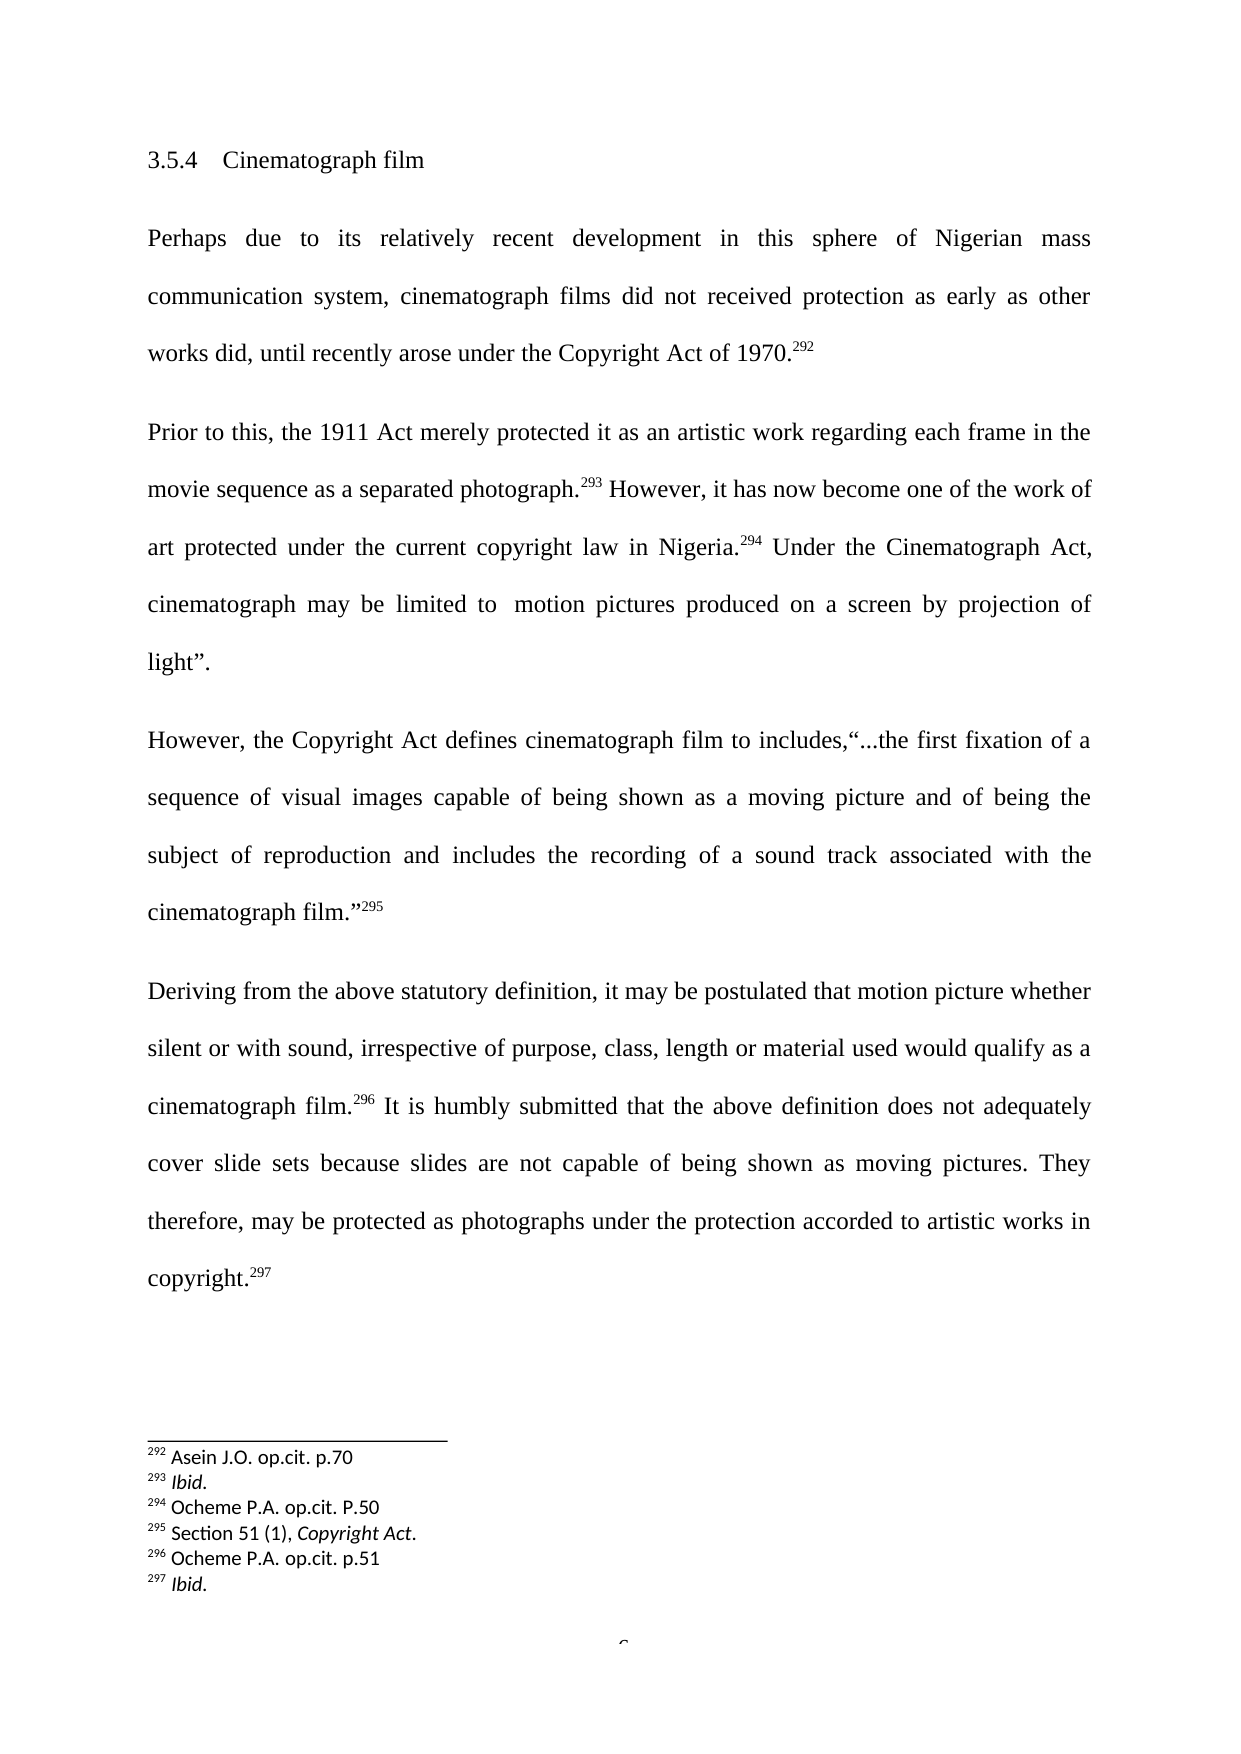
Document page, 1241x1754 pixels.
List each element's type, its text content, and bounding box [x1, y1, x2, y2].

text However, the Copyright Act defines cinematograph film to includes,“...the first fixation of a sequence of visual images capable of being shown as a moving picture and of being the subject of reproduction and includes the recording of a sound track associated with the cinematograph film.”295 [147, 725, 1092, 926]
text 292 Asein J.O. op.cit. p.70 [147, 1444, 1134, 1469]
list Cinematograph film [147, 145, 1134, 173]
text 294 Ocheme P.A. op.cit. P.50 [147, 1495, 1134, 1520]
text 297 Ibid. [147, 1571, 1134, 1596]
text Deriving from the above statutory definition, it may be postulated that motion picture whether silent or with sound, irrespective of purpose, class, length or material used would qualify as a cinematograph film.296 It is humbly submitted that the above definition does not adequately cover slide sets because slides are not capable of being shown as moving pictures. They therefore, may be protected as photographs under the protection accorded to artistic works in copyright.297 [147, 976, 1092, 1292]
text 295 Section 51 (1), Copyright Act. [147, 1520, 1134, 1545]
text 293 Ibid. [147, 1469, 1134, 1495]
text 296 Ocheme P.A. op.cit. p.51 [147, 1546, 1134, 1571]
text Prior to this, the 1911 Act merely protected it as an artistic work regarding each frame in the movie sequence as a separated photograph.293 However, it has now become one of the work of art protected under the current copyright law in Nigeria.294 Under the Cinematograph Act, cinematograph may be limited to motion pictures produced on a screen by projection of light”. [147, 417, 1093, 676]
text Perhaps due to its relatively recent development in this sphere of Nigerian mass communication system, cinematograph films did not received protection as early as other works did, until recently arose under the Copyright Act of 1970.292 [147, 223, 1091, 367]
